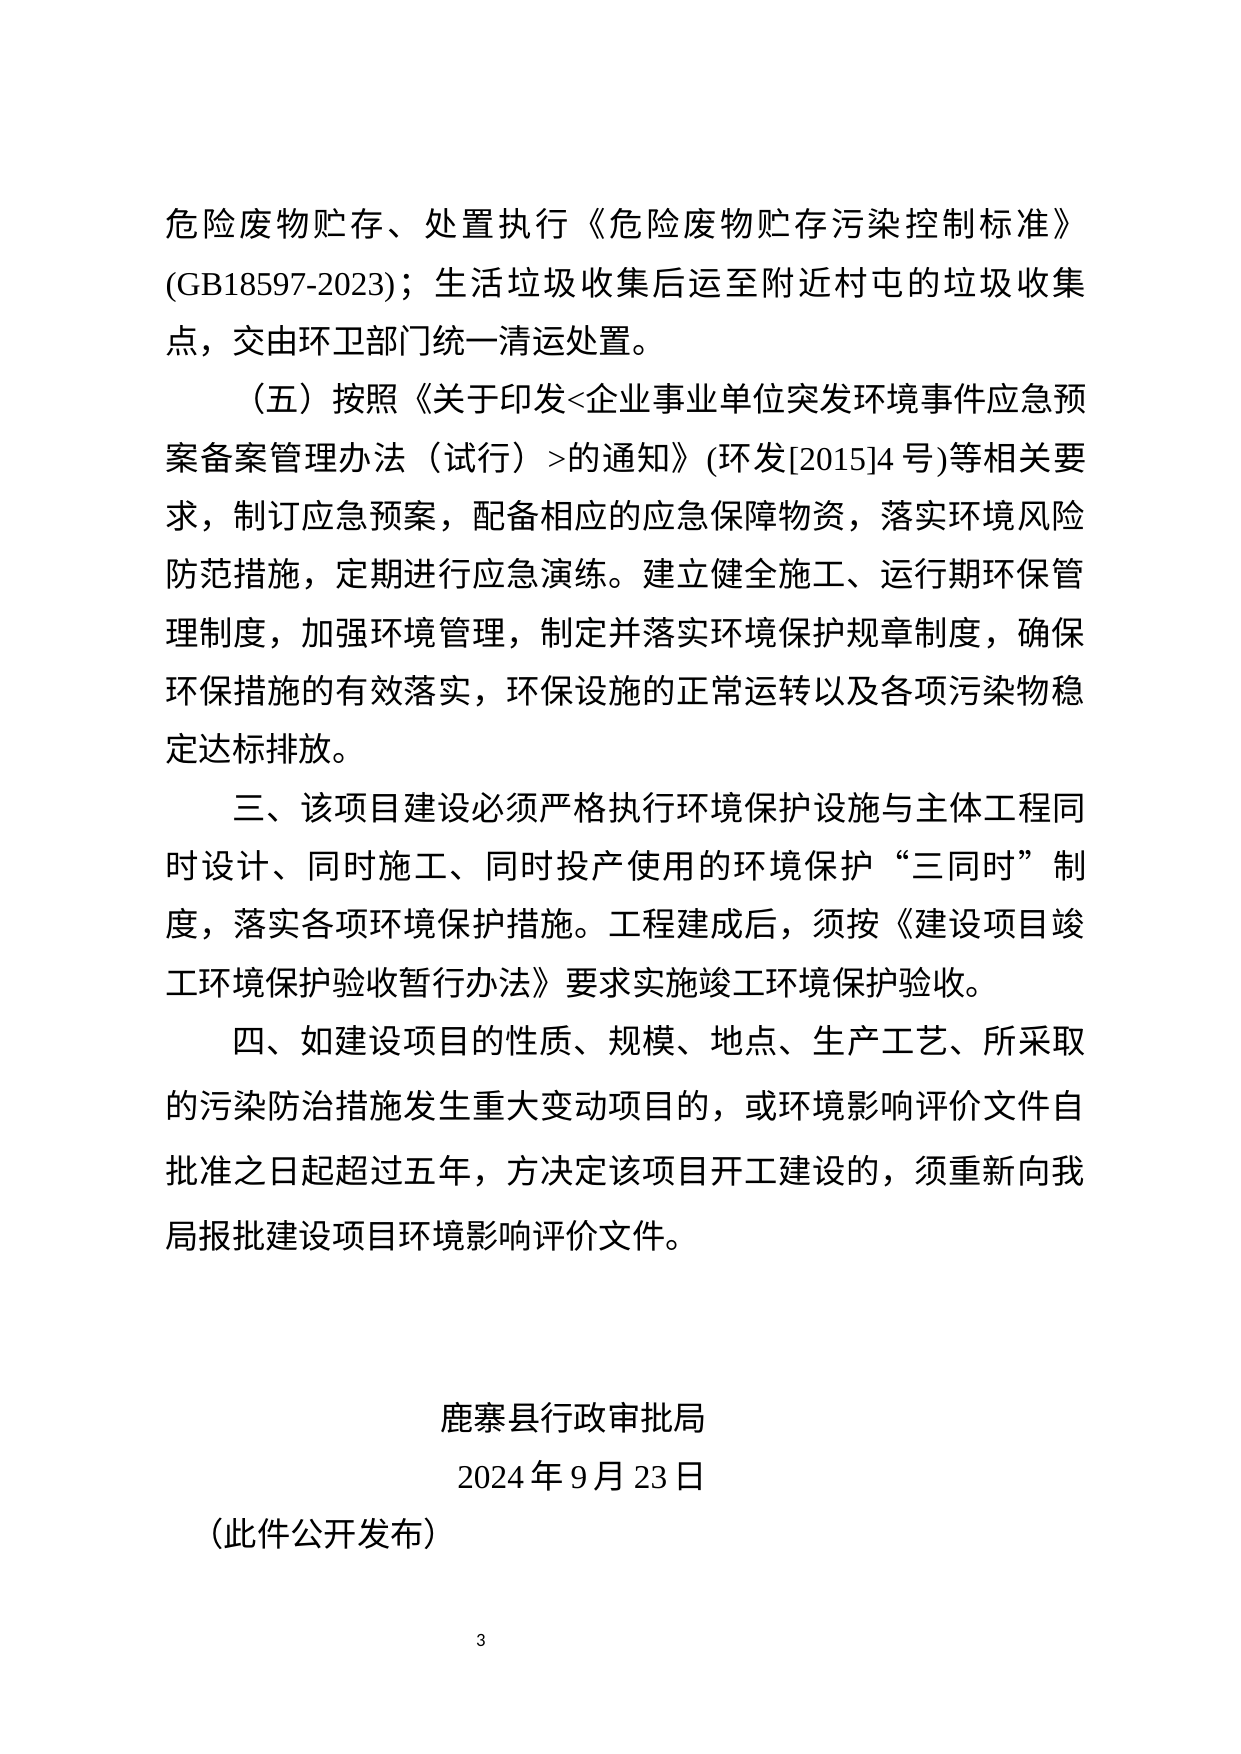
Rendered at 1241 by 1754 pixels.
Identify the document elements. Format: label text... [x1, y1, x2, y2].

list 鹿寨县行政审批局 [165, 1383, 1087, 1442]
list （此件公开发布） [165, 1500, 1087, 1558]
list 三、该项目建设必须严格执行环境保护设施与主体工程同时设计、同时施工、同时投产使用的环境保护“三同时”制度，落实各项环境保护措施。工程建成后，须按《建设项目竣工环境保护验收暂行办法》要求实施竣工环境保护验收。 [165, 773, 1087, 1007]
list 四、如建设项目的性质、规模、地点、生产工艺、所采取的污染防治措施发生重大变动项目的，或环境影响评价文件自批准之日起超过五年，方决定该项目开工建设的，须重新向我局报批建设项目环境影响评价文件。 [165, 1007, 1087, 1267]
list 2024年9月23日 [165, 1442, 1087, 1500]
list （五）按照《关于印发<企业事业单位突发环境事件应急预案备案管理办法（试行）>的通知》(环发[2015]4号)等相关要求，制订应急预案，配备相应的应急保障物资，落实环境风险防范措施，定期进行应急演练。建立健全施工、运行期环保管理制度，加强环境管理，制定并落实环境保护规章制度，确保环保措施的有效落实，环保设施的正常运转以及各项污染物稳定达标排放。 [165, 365, 1087, 773]
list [165, 190, 1087, 365]
